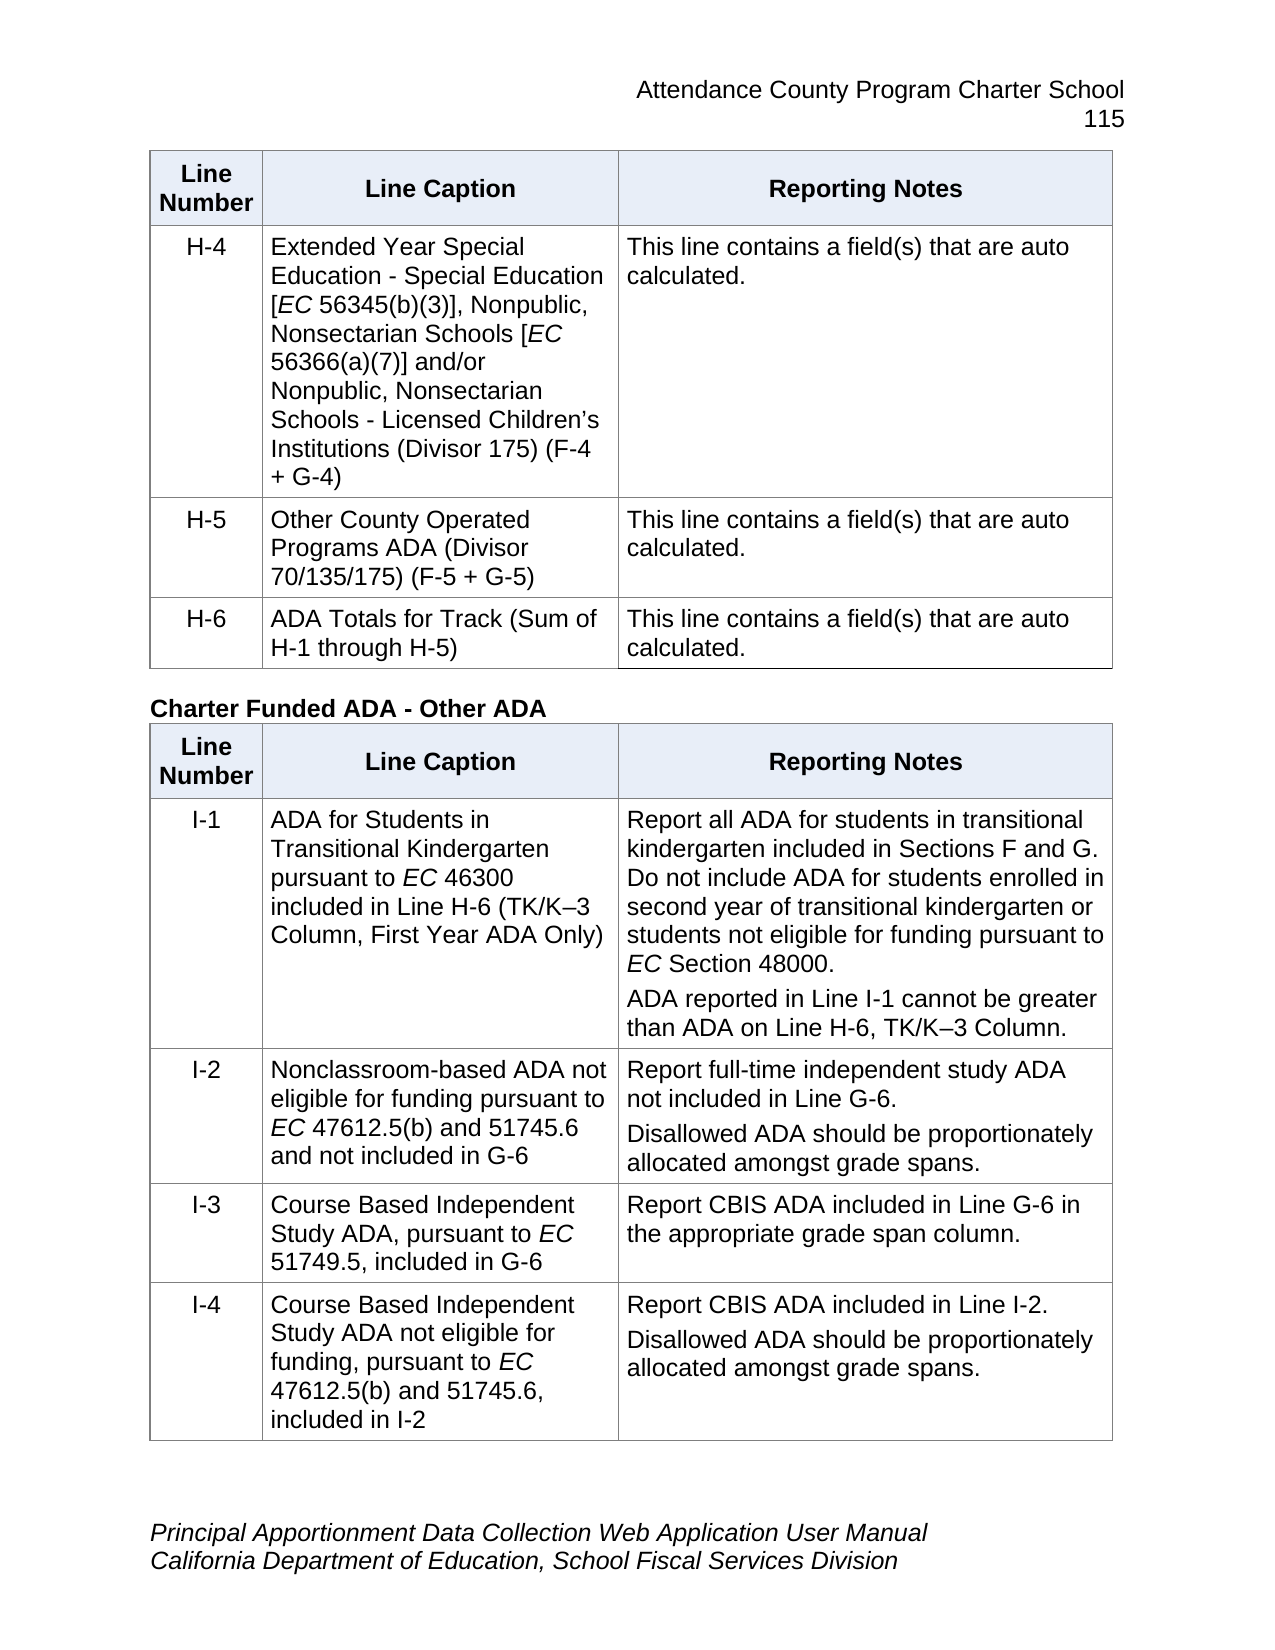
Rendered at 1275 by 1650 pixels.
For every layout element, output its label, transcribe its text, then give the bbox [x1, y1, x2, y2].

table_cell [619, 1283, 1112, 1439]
table_header Line Caption [263, 724, 618, 798]
table_header Line Number [151, 724, 262, 798]
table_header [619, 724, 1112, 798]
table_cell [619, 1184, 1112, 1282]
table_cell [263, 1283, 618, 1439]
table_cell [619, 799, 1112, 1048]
text Charter Funded ADA - Other ADA [150, 694, 1125, 723]
table_header Line Caption [263, 151, 618, 225]
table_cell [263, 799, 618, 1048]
table_cell This line contains a field(s) that are auto calculated. [619, 498, 1112, 597]
table_cell H-5 [151, 498, 262, 597]
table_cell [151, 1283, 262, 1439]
table_cell Other County Operated Programs ADA (Divisor 70/135/175) (F-5 + G-5) [263, 498, 618, 597]
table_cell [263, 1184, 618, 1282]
table_cell H-6 [151, 598, 262, 668]
table_cell H-4 [151, 226, 262, 497]
table_cell ADA Totals for Track (Sum of H-1 through H-5) [263, 598, 618, 668]
table_cell Extended Year Special Education - Special Education [EC 56345(b)(3)], Nonpublic, Nonsectarian Schools [EC 56366(a)(7)] and/or Nonpublic, Nonsectarian Schools - Licensed Children’s Institutions (Divisor 175) (F-4 + G-4) [263, 226, 618, 497]
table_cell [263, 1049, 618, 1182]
table_header Reporting Notes [619, 151, 1112, 225]
table_cell This line contains a field(s) that are auto calculated. [619, 598, 1112, 668]
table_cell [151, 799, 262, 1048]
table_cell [619, 226, 1112, 497]
table_header Line Number [151, 151, 262, 225]
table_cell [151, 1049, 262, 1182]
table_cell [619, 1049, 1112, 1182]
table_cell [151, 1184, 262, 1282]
